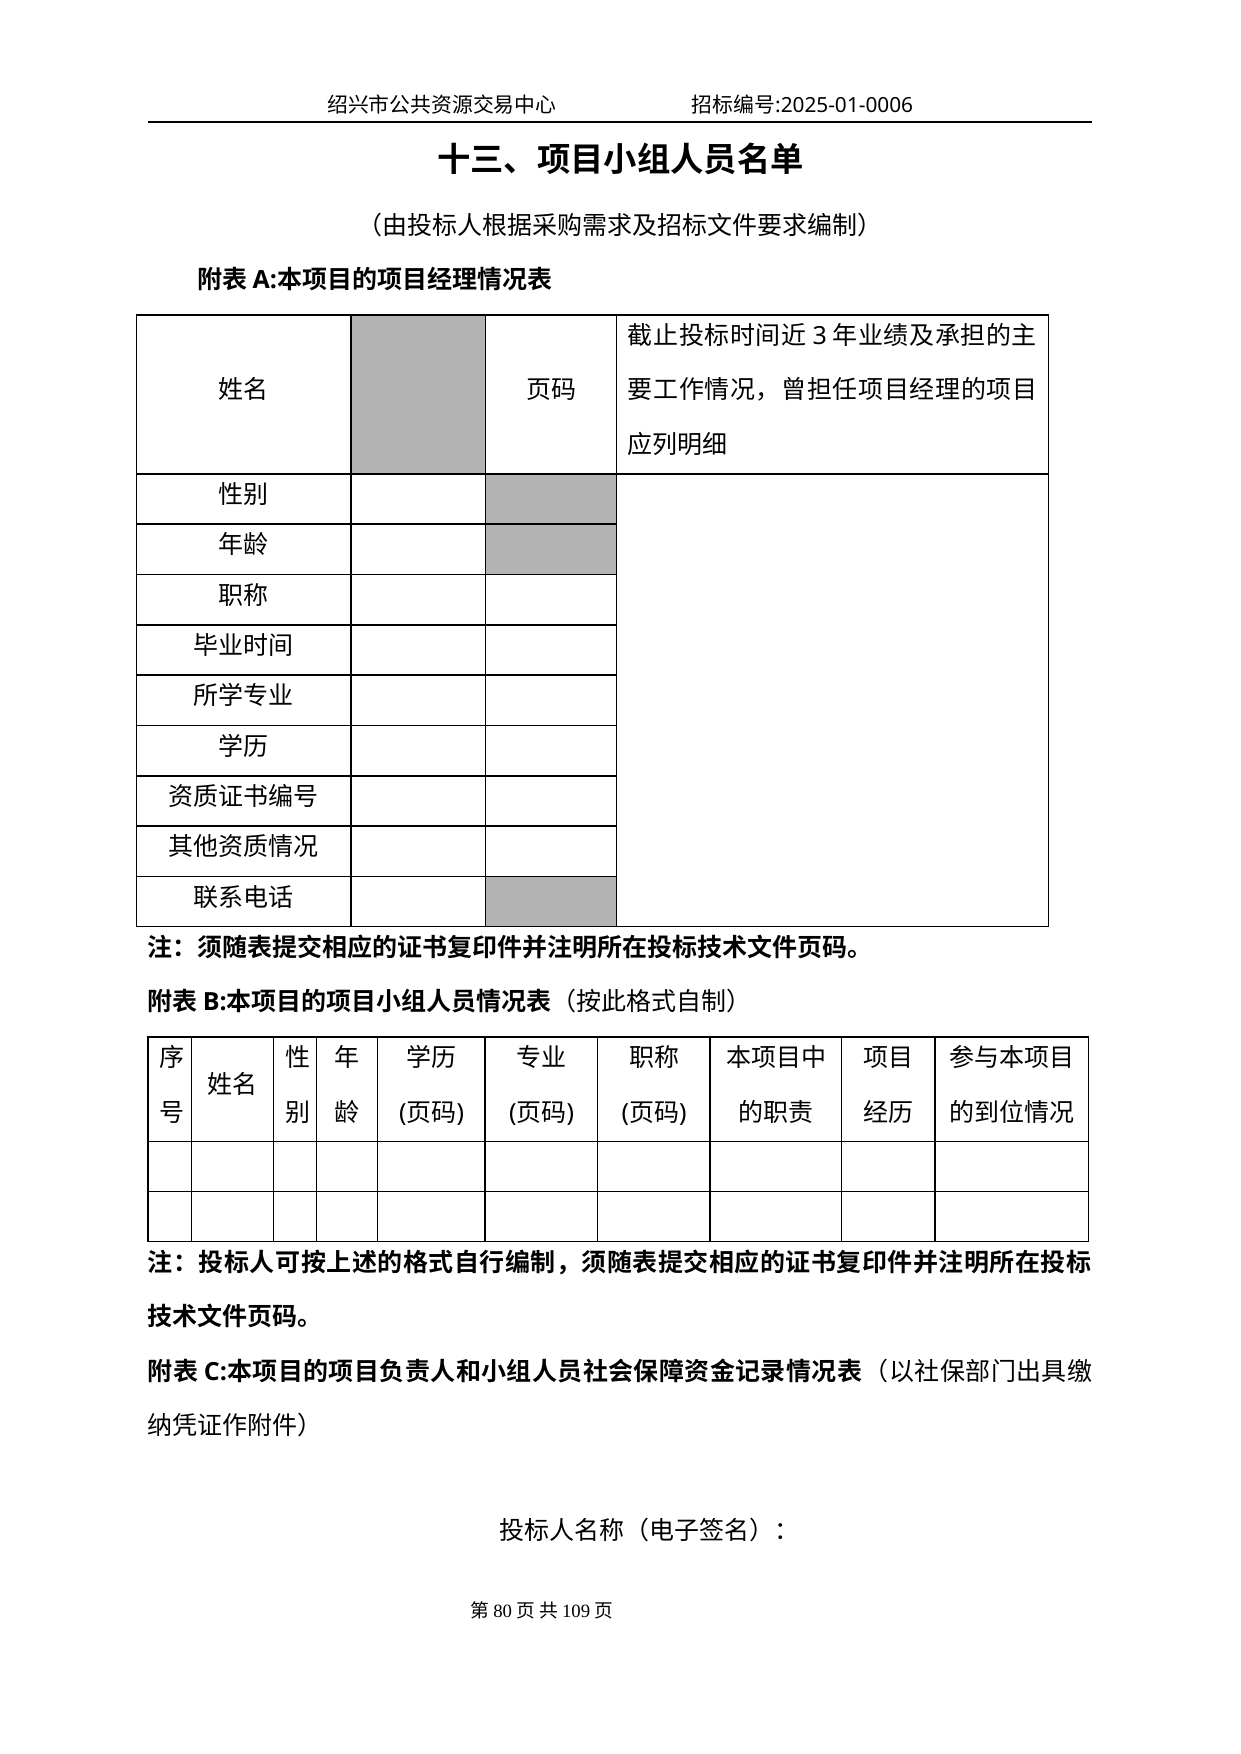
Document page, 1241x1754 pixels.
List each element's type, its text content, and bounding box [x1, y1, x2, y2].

table_cell [352, 525, 485, 574]
table_cell [842, 1192, 934, 1241]
text （由投标人根据采购需求及招标文件要求编制） [148, 205, 1092, 241]
table_cell [352, 575, 485, 624]
table_cell [352, 777, 485, 825]
table_cell [149, 1192, 191, 1241]
table_cell [936, 1142, 1088, 1191]
table_cell [486, 1142, 597, 1191]
table_cell [378, 1142, 484, 1191]
table_cell [352, 827, 485, 876]
text 投标人名称（电子签名）： [148, 1511, 1092, 1547]
table_header 参与本项目的到位情况 [936, 1038, 1088, 1141]
text 附表C:本项目的项目负责人和小组人员社会保障资金记录情况表（以社保部门出具缴纳凭证作附件） [148, 1351, 1092, 1442]
table_header 姓名 [192, 1038, 273, 1141]
table_header 职称 (页码) [598, 1038, 709, 1141]
table_cell [352, 726, 485, 775]
table_cell [352, 676, 485, 724]
table_cell [486, 777, 616, 825]
table_cell [486, 676, 616, 724]
table_cell [936, 1192, 1088, 1241]
table_header 专业 (页码) [486, 1038, 597, 1141]
table_cell [149, 1142, 191, 1191]
table_cell [711, 1142, 841, 1191]
table_cell [352, 475, 485, 523]
table_cell [486, 475, 616, 523]
table_cell 毕业时间 [137, 626, 350, 674]
table_cell [598, 1142, 709, 1191]
table_cell [486, 525, 616, 574]
table_header 截止投标时间近3年业绩及承担的主要工作情况，曾担任项目经理的项目应列明细 [617, 316, 1048, 473]
table_cell [192, 1192, 273, 1241]
table_header [352, 316, 485, 473]
table_header 学历 (页码) [378, 1038, 484, 1141]
table_cell 资质证书编号 [137, 777, 350, 825]
table_header 项目经历 [842, 1038, 934, 1141]
table_cell [842, 1142, 934, 1191]
table_cell [192, 1142, 273, 1191]
table_cell [378, 1192, 484, 1241]
table_cell [486, 575, 616, 624]
table_cell [486, 626, 616, 674]
table_cell [486, 827, 616, 876]
table_cell [617, 475, 1048, 926]
table_cell [598, 1192, 709, 1241]
table_cell [486, 726, 616, 775]
table_header 本项目中的职责 [711, 1038, 841, 1141]
table_cell [274, 1142, 316, 1191]
table_cell [317, 1192, 377, 1241]
table_cell [711, 1192, 841, 1241]
table_cell 所学专业 [137, 676, 350, 724]
table_cell 联系电话 [137, 877, 350, 926]
table_header 年龄 [317, 1038, 377, 1141]
table_cell [486, 877, 616, 926]
table_cell 其他资质情况 [137, 827, 350, 876]
table_cell [317, 1142, 377, 1191]
table_header 性别 [274, 1038, 316, 1141]
table_cell [486, 1192, 597, 1241]
table_cell [352, 877, 485, 926]
table_cell 年龄 [137, 525, 350, 574]
text 注：须随表提交相应的证书复印件并注明所在投标技术文件页码。 [148, 927, 1092, 964]
text 注：投标人可按上述的格式自行编制，须随表提交相应的证书复印件并注明所在投标技术文件页码。 [148, 1242, 1092, 1333]
text 十三、项目小组人员名单 [148, 133, 1092, 181]
table_header 页码 [486, 316, 616, 473]
table_cell [274, 1192, 316, 1241]
table_cell [352, 626, 485, 674]
table_header 序号 [149, 1038, 191, 1141]
text 附表B:本项目的项目小组人员情况表（按此格式自制） [148, 982, 1092, 1018]
table_header 姓名 [137, 316, 350, 473]
table_cell 职称 [137, 575, 350, 624]
table_cell 性别 [137, 475, 350, 523]
text 附表A:本项目的项目经理情况表 [148, 259, 1092, 296]
table_cell 学历 [137, 726, 350, 775]
